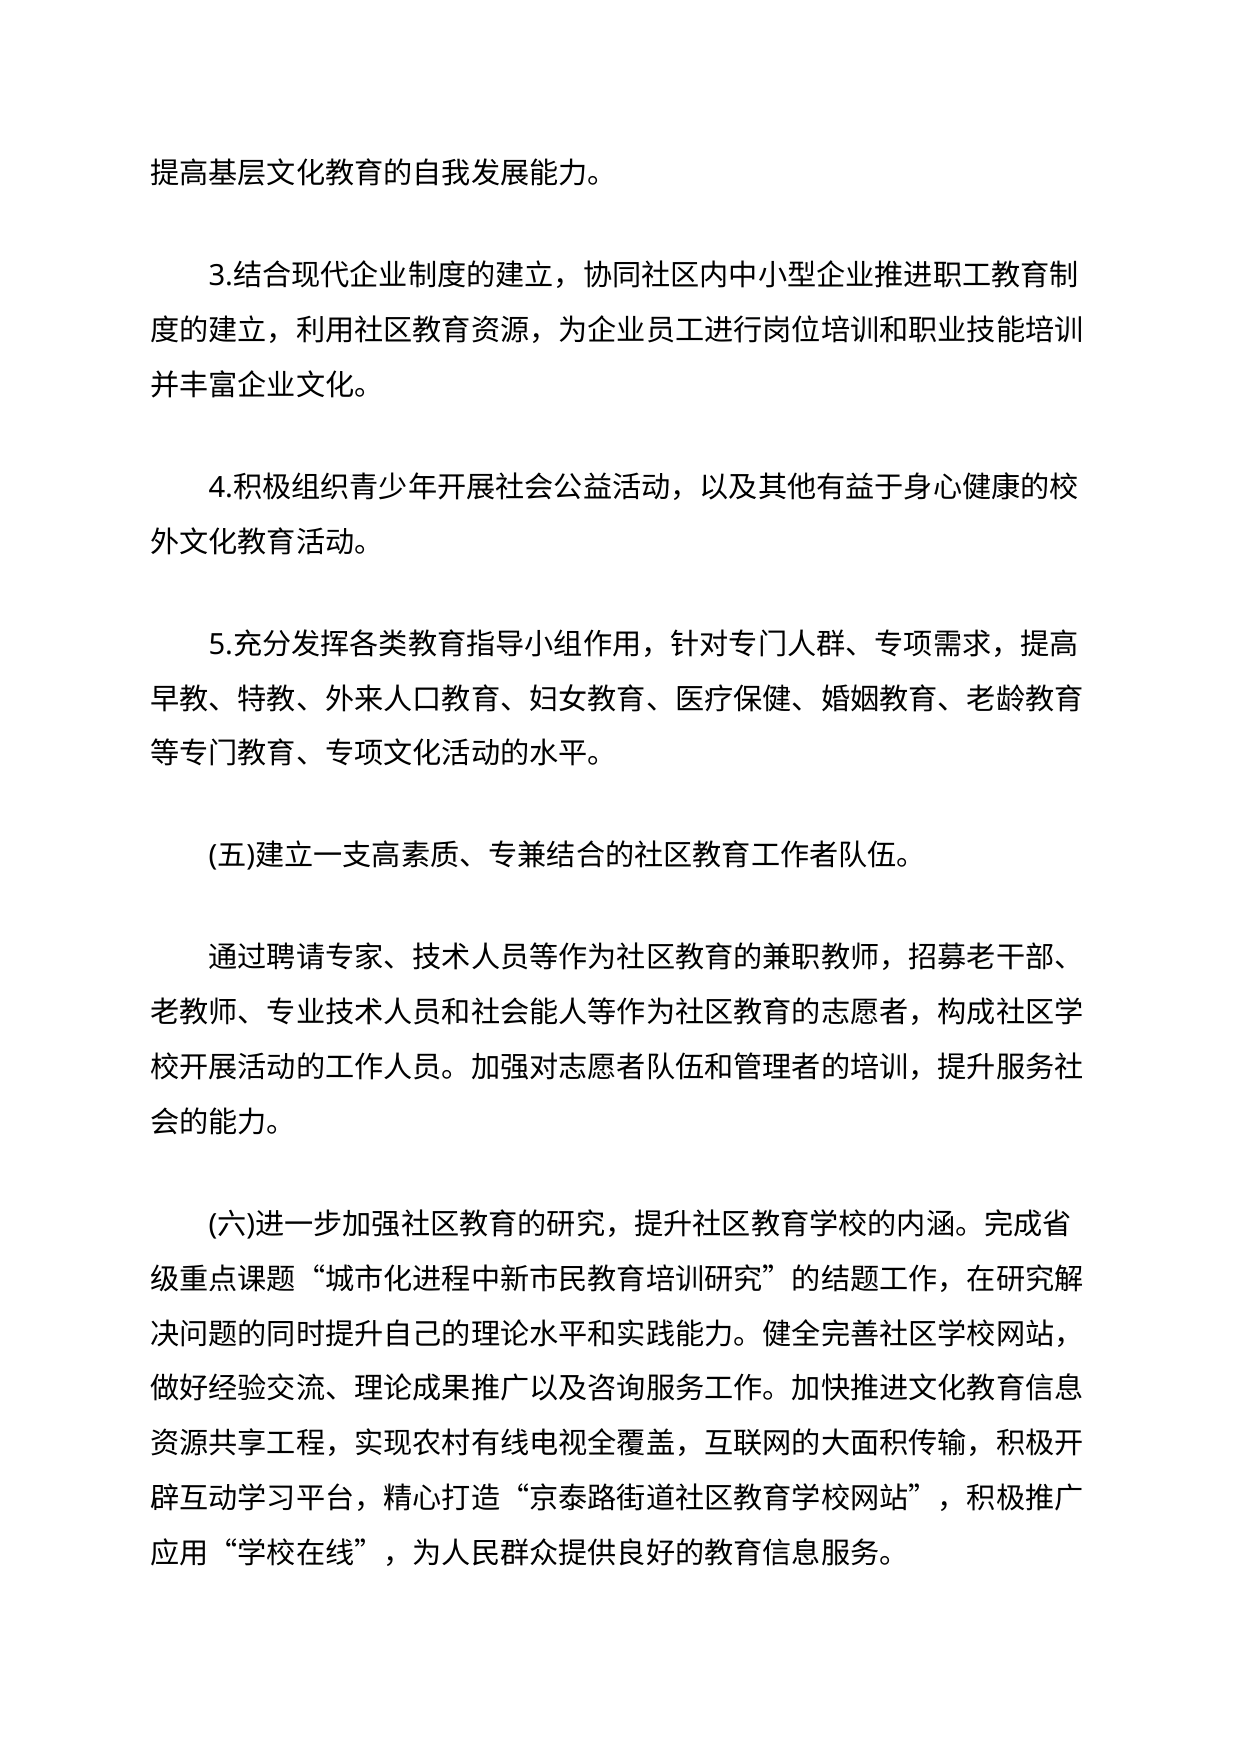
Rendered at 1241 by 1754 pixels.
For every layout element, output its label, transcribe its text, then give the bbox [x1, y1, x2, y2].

text 4.积极组织青少年开展社会公益活动，以及其他有益于身心健康的校外文化教育活动。 [150, 463, 1090, 561]
text (六)进一步加强社区教育的研究，提升社区教育学校的内涵。完成省级重点课题“城市化进程中新市民教育培训研究”的结题工作，在研究解决问题的同时提升自己的理论水平和实践能力。健全完善社区学校网站，做好经验交流、理论成果推广以及咨询服务工作。加快推进文化教育信息资源共享工程，实现农村有线电视全覆盖，互联网的大面积传输，积极开辟互动学习平台，精心打造“京泰路街道社区教育学校网站”，积极推广应用“学校在线”，为人民群众提供良好的教育信息服务。 [150, 1200, 1090, 1572]
text 通过聘请专家、技术人员等作为社区教育的兼职教师，招募老干部、老教师、专业技术人员和社会能人等作为社区教育的志愿者，构成社区学校开展活动的工作人员。加强对志愿者队伍和管理者的培训，提升服务社会的能力。 [150, 934, 1090, 1141]
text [150, 150, 1090, 192]
text 3.结合现代企业制度的建立，协同社区内中小型企业推进职工教育制度的建立，利用社区教育资源，为企业员工进行岗位培训和职业技能培训并丰富企业文化。 [150, 252, 1090, 404]
text (五)建立一支高素质、专兼结合的社区教育工作者队伍。 [150, 832, 1090, 874]
text 5.充分发挥各类教育指导小组作用，针对专门人群、专项需求，提高早教、特教、外来人口教育、妇女教育、医疗保健、婚姻教育、老龄教育等专门教育、专项文化活动的水平。 [150, 620, 1090, 772]
